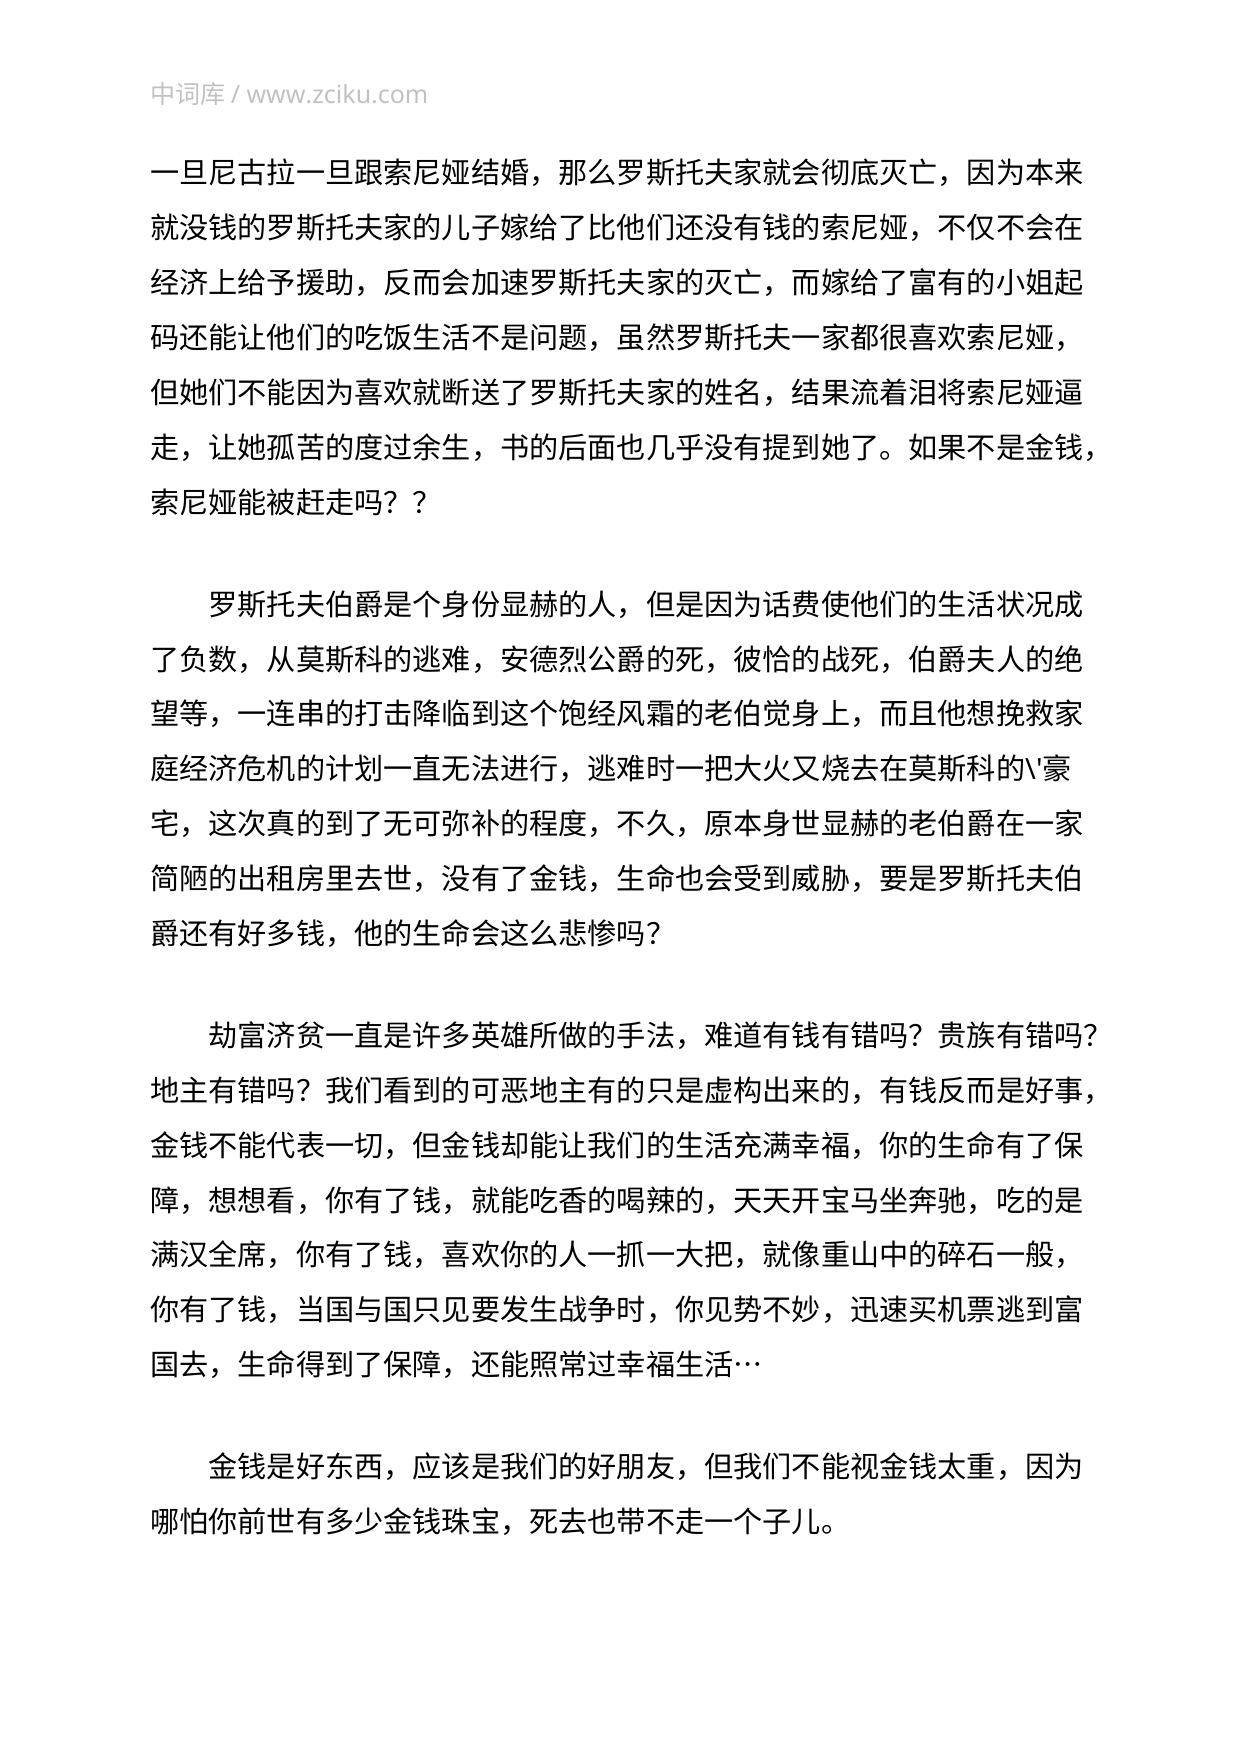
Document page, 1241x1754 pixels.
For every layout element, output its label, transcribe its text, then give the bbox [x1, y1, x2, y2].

text 劫富济贫一直是许多英雄所做的手法，难道有钱有错吗？贵族有错吗？地主有错吗？我们看到的可恶地主有的只是虚构出来的，有钱反而是好事，金钱不能代表一切，但金钱却能让我们的生活充满幸福，你的生命有了保障，想想看，你有了钱，就能吃香的喝辣的，天天开宝马坐奔驰，吃的是满汉全席，你有了钱，喜欢你的人一抓一大把，就像重山中的碎石一般，你有了钱，当国与国只见要发生战争时，你见势不妙，迅速买机票逃到富国去，生命得到了保障，还能照常过幸福生活… [150, 1012, 1090, 1384]
text 罗斯托夫伯爵是个身份显赫的人，但是因为话费使他们的生活状况成了负数，从莫斯科的逃难，安德烈公爵的死，彼恰的战死，伯爵夫人的绝望等，一连串的打击降临到这个饱经风霜的老伯觉身上，而且他想挽救家庭经济危机的计划一直无法进行，逃难时一把大火又烧去在莫斯科的\'豪宅，这次真的到了无可弥补的程度，不久，原本身世显赫的老伯爵在一家简陋的出租房里去世，没有了金钱，生命也会受到威胁，要是罗斯托夫伯爵还有好多钱，他的生命会这么悲惨吗？ [150, 581, 1090, 953]
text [150, 150, 1090, 522]
text 金钱是好东西，应该是我们的好朋友，但我们不能视金钱太重，因为哪怕你前世有多少金钱珠宝，死去也带不走一个子儿。 [150, 1443, 1090, 1541]
